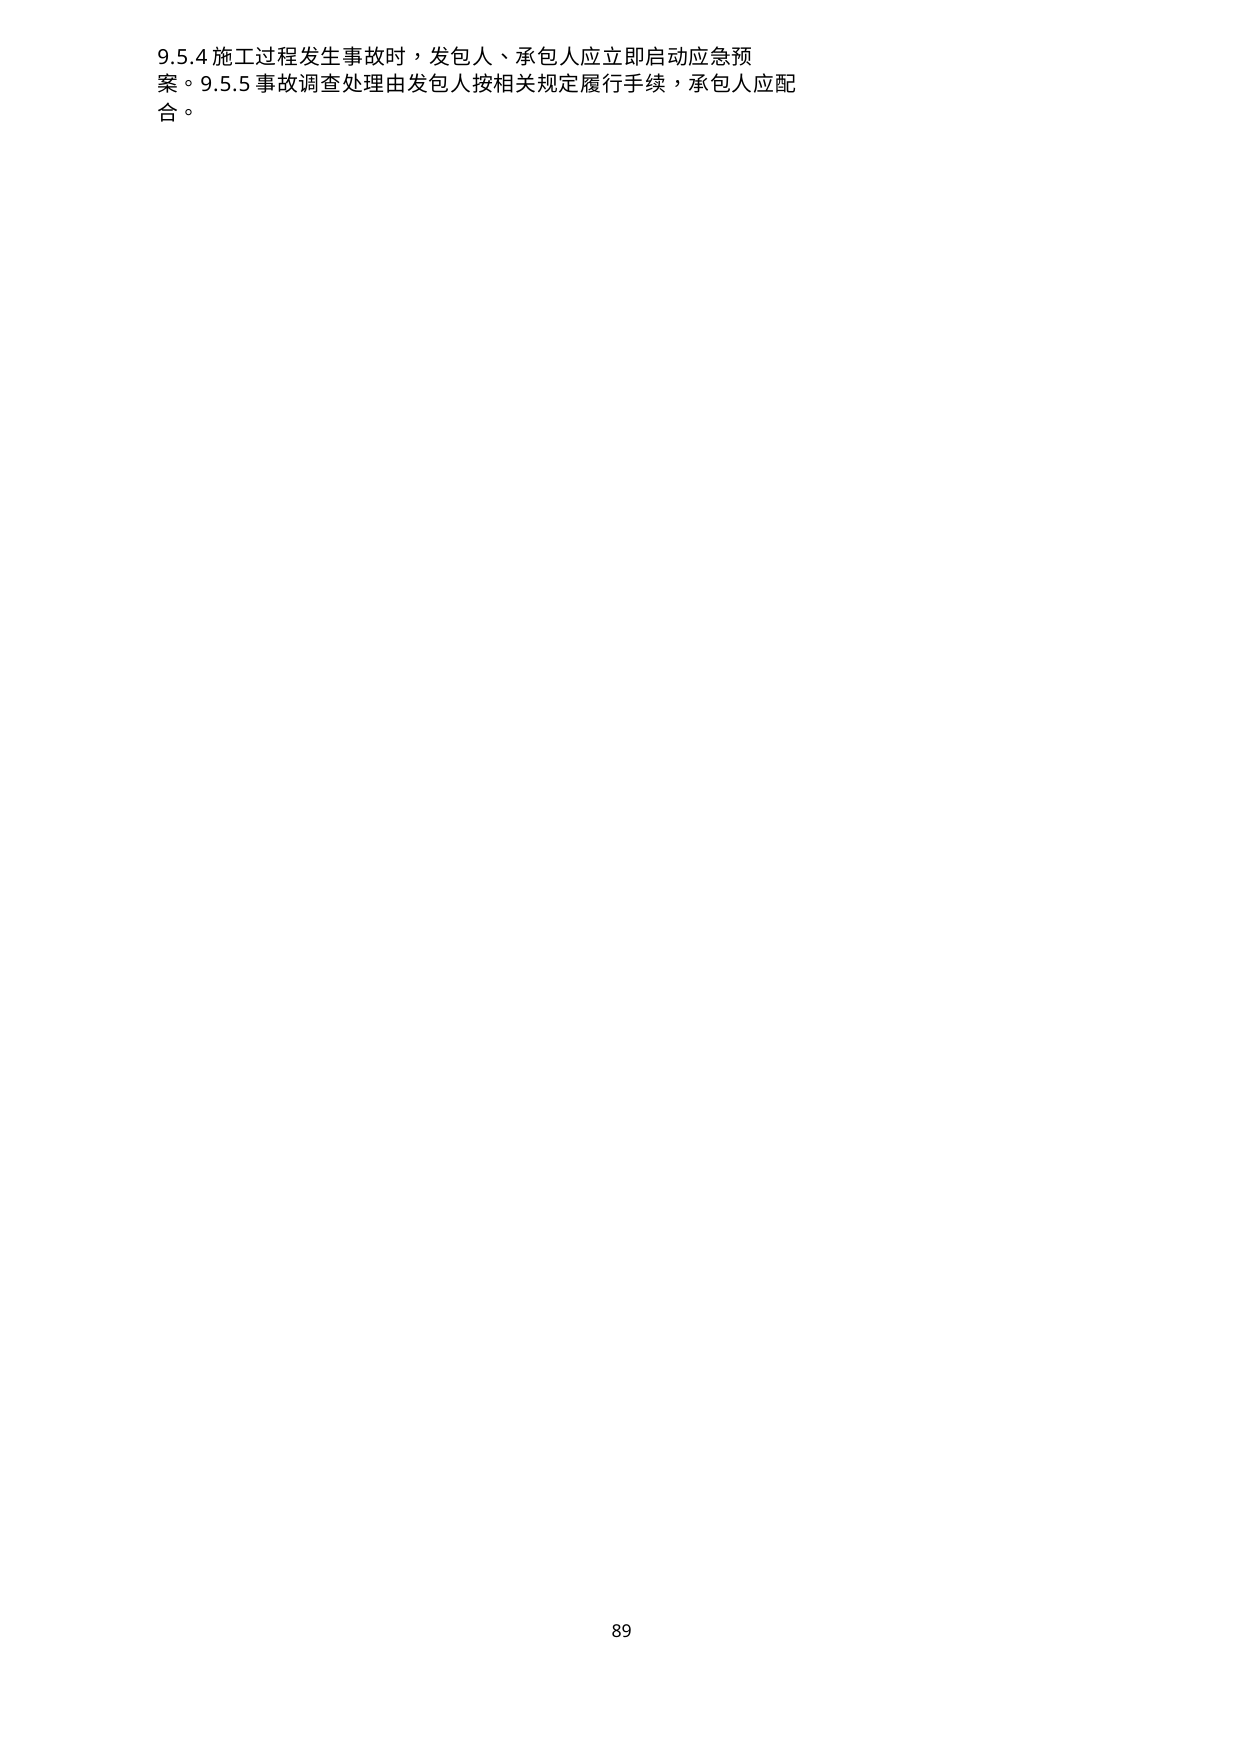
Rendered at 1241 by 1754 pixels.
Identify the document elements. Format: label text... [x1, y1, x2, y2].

text 9.5.4施工过程发生事故时，发包人、承包人应立即启动应急预案。9.5.5事故调查处理由发包人按相关规定履行手续，承包人应配合。 [157, 42, 809, 126]
